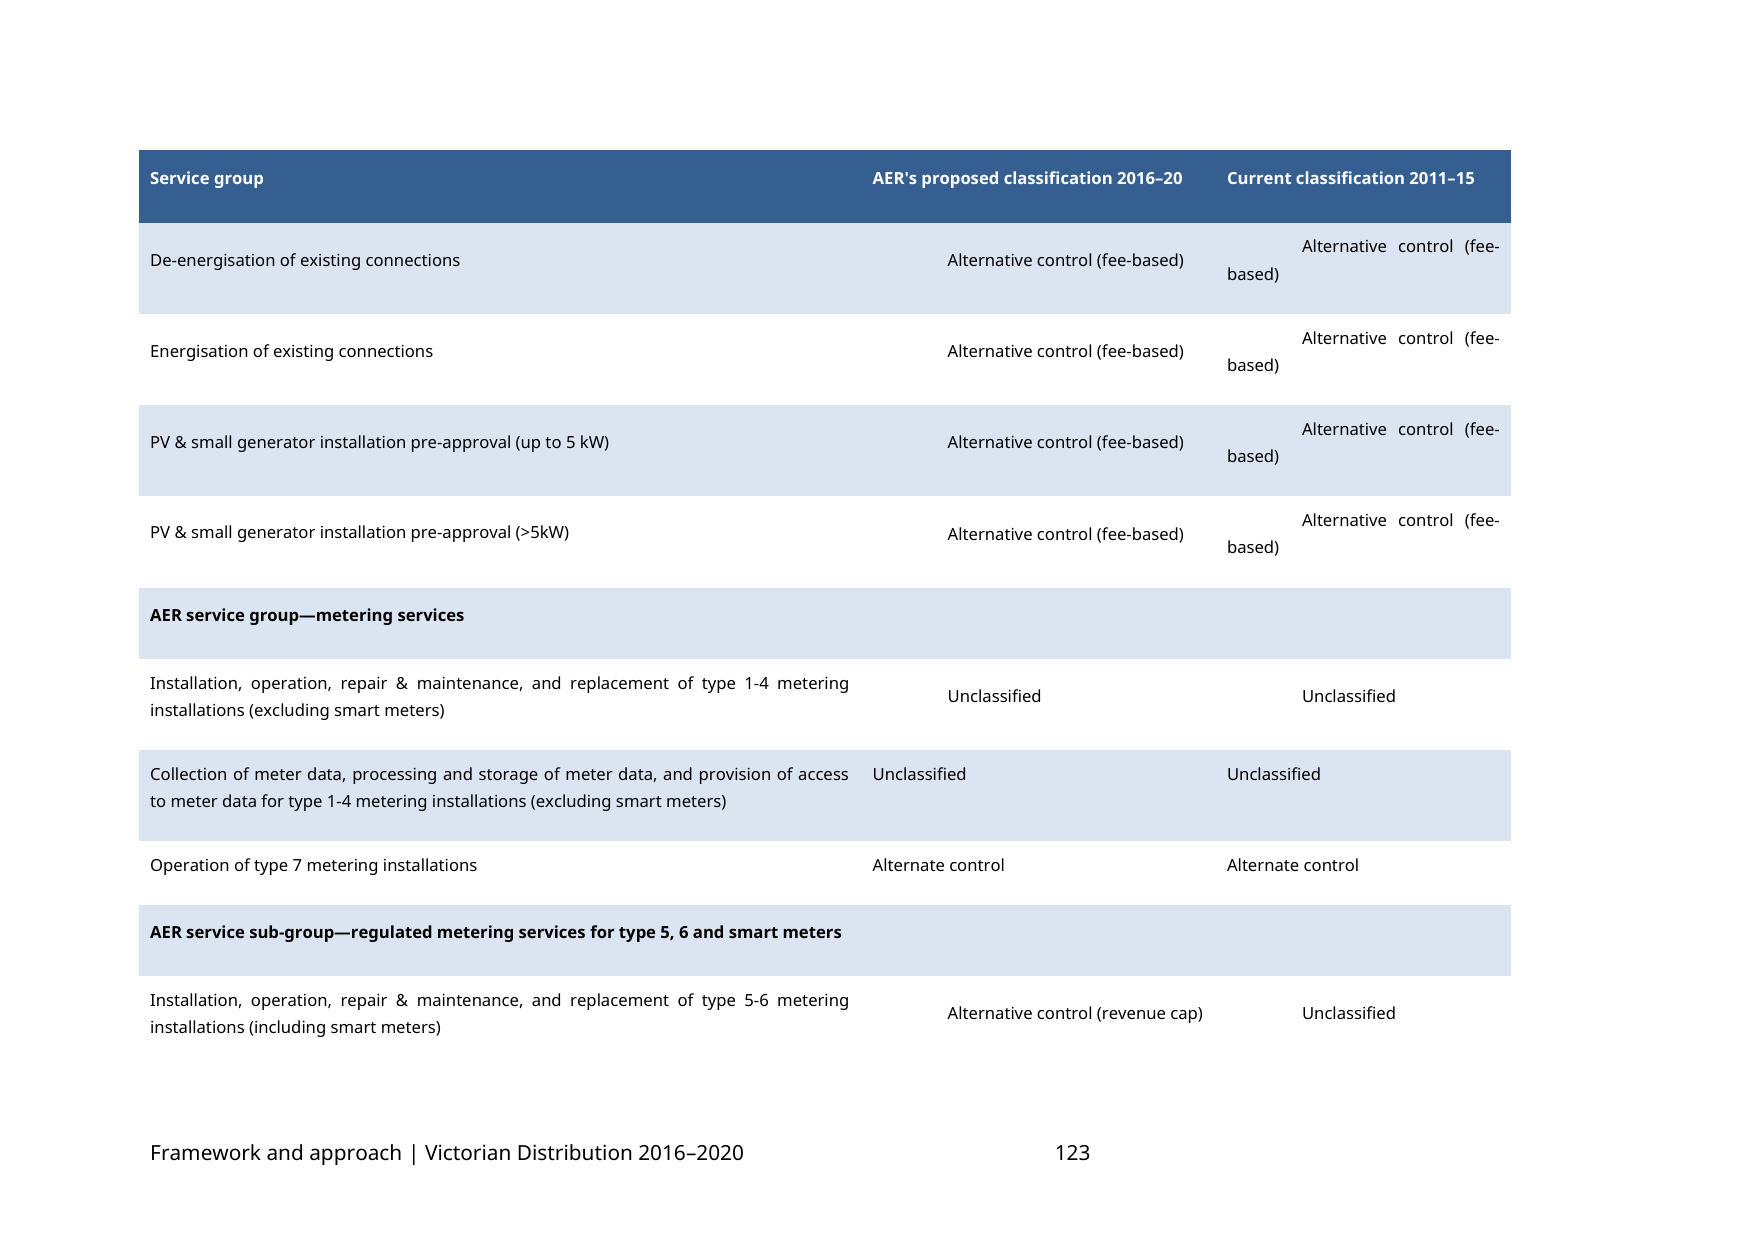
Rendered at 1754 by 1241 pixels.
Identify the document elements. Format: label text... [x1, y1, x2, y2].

table_cell PV & small generator installation pre-approval (>5kW) [139, 496, 861, 588]
table_cell Alternative control (fee-based) [861, 496, 1216, 588]
table_cell [861, 588, 1216, 659]
table_header Service group [139, 150, 861, 223]
table_cell Unclassified [1216, 750, 1511, 841]
table_cell Collection of meter data, processing and storage of meter data, and provision of access to meter data for type 1-4 metering installations (excluding smart meters) [139, 750, 861, 841]
table_cell Alternative control (fee-based) [1216, 405, 1511, 496]
table_cell Alternative control (fee-based) [861, 405, 1216, 496]
table_cell Alternative control (fee-based) [1216, 223, 1511, 314]
table_cell Installation, operation, repair & maintenance, and replacement of type 5-6 metering installations (including smart meters) [139, 976, 861, 1067]
table_cell AER service group—metering services [139, 588, 861, 659]
table_cell Unclassified [1216, 976, 1511, 1067]
table_cell [1216, 588, 1511, 659]
table_cell Unclassified [861, 750, 1216, 841]
table_cell Installation, operation, repair & maintenance, and replacement of type 1-4 metering installations (excluding smart meters) [139, 659, 861, 750]
table_cell Alternative control (fee-based) [861, 314, 1216, 405]
table_cell Unclassified [861, 659, 1216, 750]
table_cell Energisation of existing connections [139, 314, 861, 405]
table_cell [861, 905, 1216, 976]
table_cell Alternative control (fee-based) [1216, 314, 1511, 405]
table_cell Alternative control (revenue cap) [861, 976, 1216, 1067]
table_header AER's proposed classification 2016–20 [861, 150, 1216, 223]
table_cell Unclassified [1216, 659, 1511, 750]
table_cell [1216, 905, 1511, 976]
table_cell Alternative control (fee-based) [861, 223, 1216, 314]
table_cell Alternative control (fee-based) [1216, 496, 1511, 588]
table_cell Alternate control [1216, 841, 1511, 905]
table_cell PV & small generator installation pre-approval (up to 5 kW) [139, 405, 861, 496]
table_cell AER service sub-group—regulated metering services for type 5, 6 and smart meters [139, 905, 861, 976]
table_header Current classification 2011–15 [1216, 150, 1511, 223]
table_cell Operation of type 7 metering installations [139, 841, 861, 905]
table_cell De-energisation of existing connections [139, 223, 861, 314]
table_cell Alternate control [861, 841, 1216, 905]
